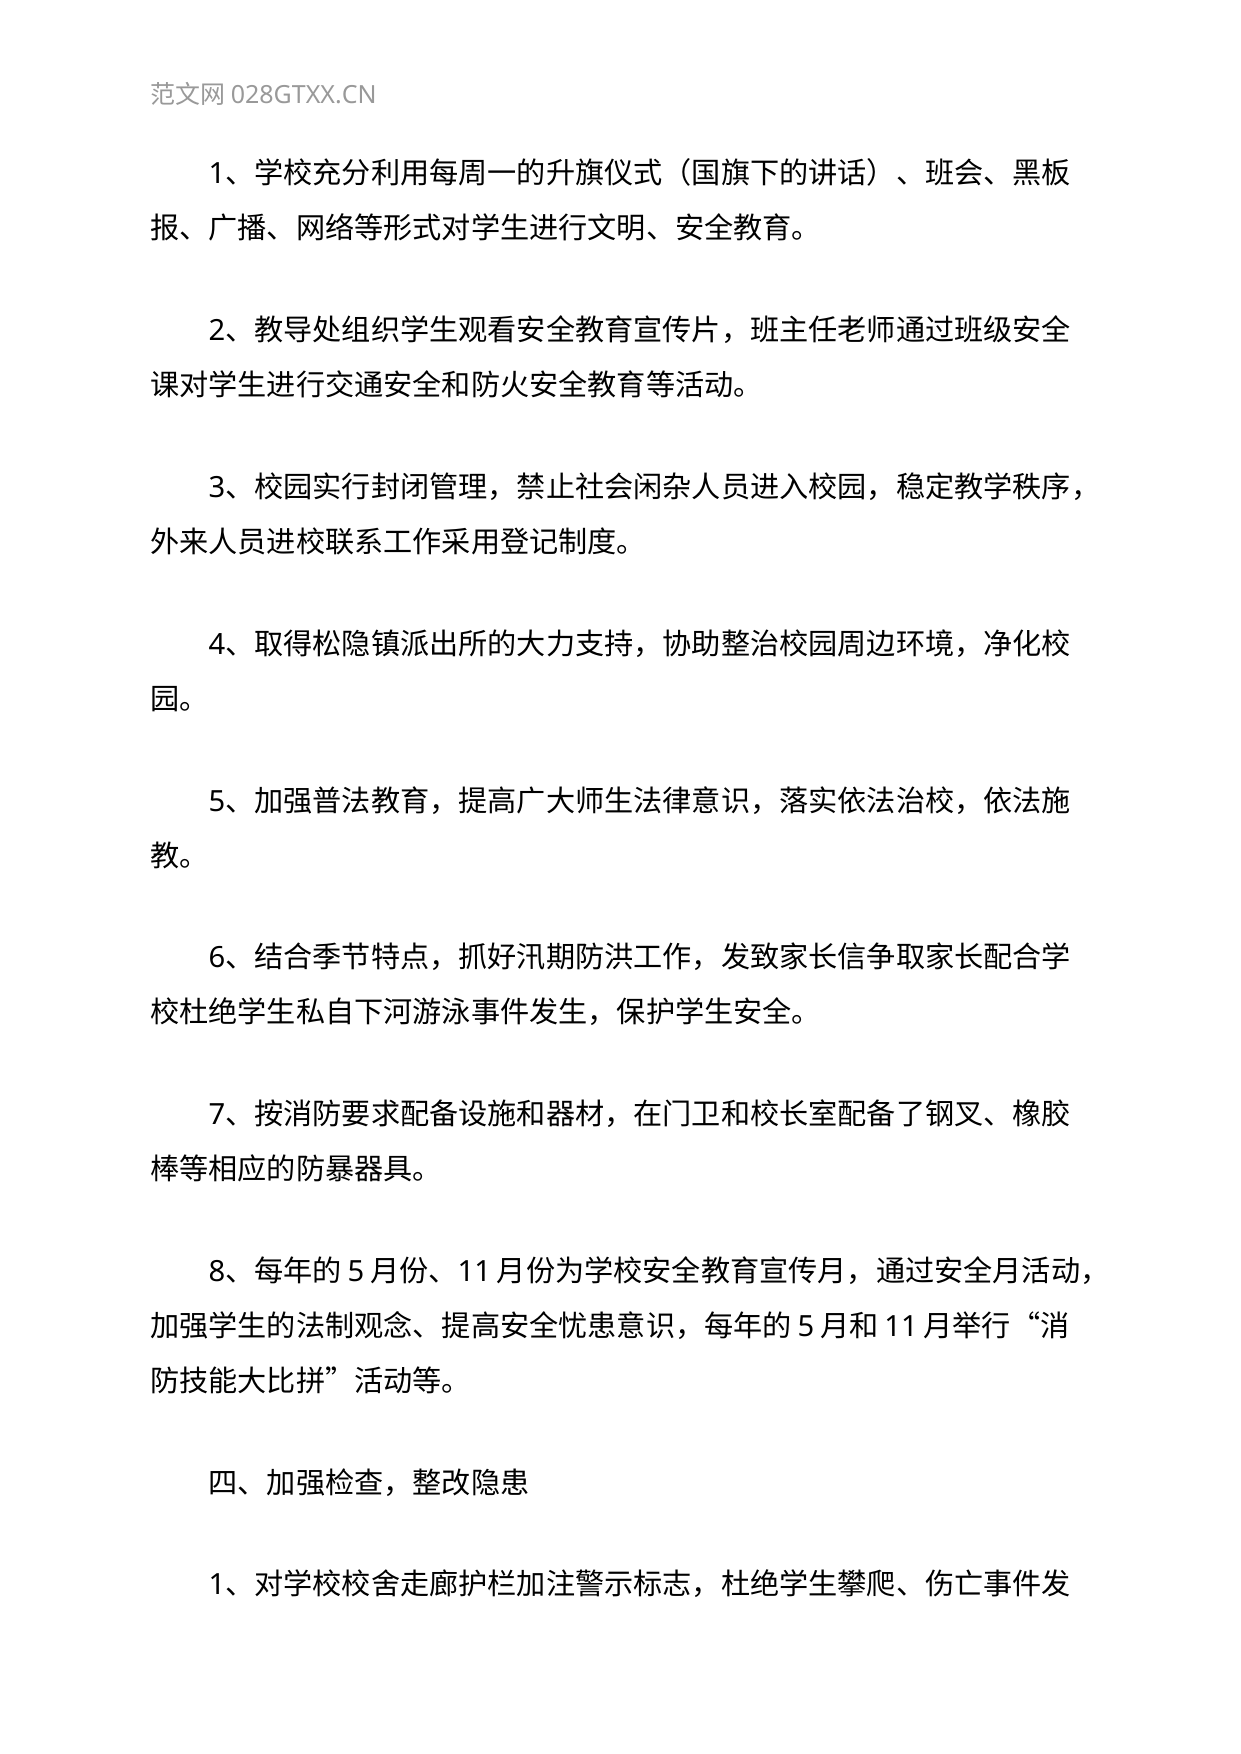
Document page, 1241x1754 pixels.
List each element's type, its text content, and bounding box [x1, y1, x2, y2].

text 4、取得松隐镇派出所的大力支持，协助整治校园周边环境，净化校园。 [150, 620, 1090, 718]
text 四、加强检查，整改隐患 [150, 1459, 1090, 1501]
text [150, 1561, 1090, 1603]
text 1、学校充分利用每周一的升旗仪式（国旗下的讲话）、班会、黑板报、广播、网络等形式对学生进行文明、安全教育。 [150, 150, 1090, 247]
text 2、教导处组织学生观看安全教育宣传片，班主任老师通过班级安全课对学生进行交通安全和防火安全教育等活动。 [150, 307, 1090, 404]
text 3、校园实行封闭管理，禁止社会闲杂人员进入校园，稳定教学秩序，外来人员进校联系工作采用登记制度。 [150, 463, 1090, 561]
text 6、结合季节特点，抓好汛期防洪工作，发致家长信争取家长配合学校杜绝学生私自下河游泳事件发生，保护学生安全。 [150, 934, 1090, 1031]
text 7、按消防要求配备设施和器材，在门卫和校长室配备了钢叉、橡胶棒等相应的防暴器具。 [150, 1091, 1090, 1188]
text 8、每年的5月份、11月份为学校安全教育宣传月，通过安全月活动，加强学生的法制观念、提高安全忧患意识，每年的5月和11月举行“消防技能大比拼”活动等。 [150, 1247, 1090, 1400]
text 5、加强普法教育，提高广大师生法律意识，落实依法治校，依法施教。 [150, 777, 1090, 874]
